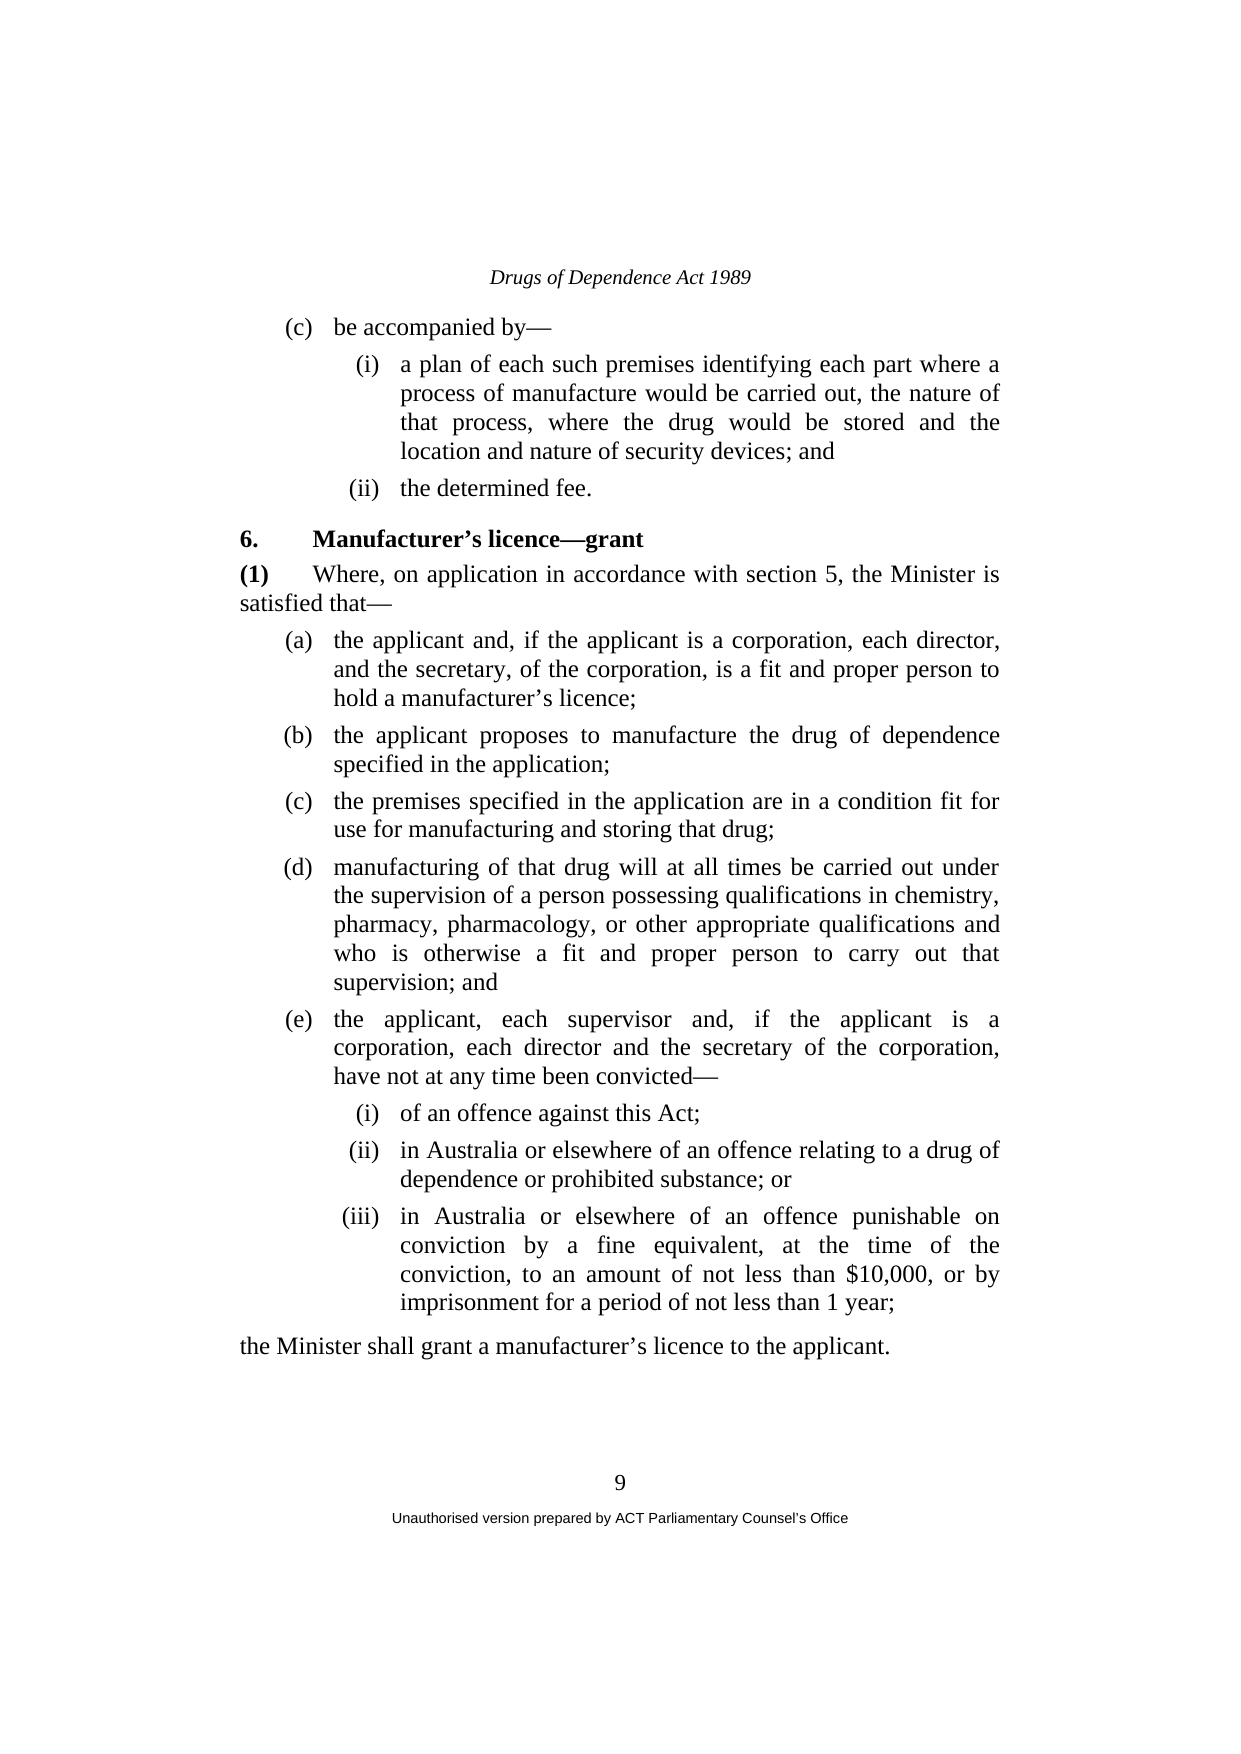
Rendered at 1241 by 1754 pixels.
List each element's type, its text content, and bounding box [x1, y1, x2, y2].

text (iii) in Australia or elsewhere of an offence punishable on conviction by a fine equivalent, at the time of the conviction, to an amount of not less than $10,000, or by imprisonment for a period of not less than 1 year; [239, 1201, 1001, 1316]
text (ii) in Australia or elsewhere of an offence relating to a drug of dependence or prohibited substance; or [239, 1135, 1001, 1193]
text (i) a plan of each such premises identifying each part where a process of manufacture would be carried out, the nature of that process, where the drug would be stored and the location and nature of security devices; and [239, 349, 1001, 464]
text (b) the applicant proposes to manufacture the drug of dependence specified in the application; [239, 720, 1001, 777]
text (a) the applicant and, if the applicant is a corporation, each director, and the secretary, of the corporation, is a fit and proper person to hold a manufacturer’s licence; [239, 625, 1001, 712]
text the Minister shall grant a manufacturer’s licence to the applicant. [239, 1331, 1001, 1359]
text (i) of an offence against this Act; [239, 1098, 1001, 1127]
text (ii) the determined fee. [239, 473, 1001, 502]
text (d) manufacturing of that drug will at all times be carried out under the supervision of a person possessing qualifications in chemistry, pharmacy, pharmacology, or other appropriate qualifications and who is otherwise a fit and proper person to carry out that supervision; and [239, 852, 1001, 995]
text (c) be accompanied by— [239, 312, 1001, 341]
text (1) Where, on application in accordance with section 5, the Minister is satisfied that— [239, 559, 1001, 617]
text (c) the premises specified in the application are in a condition fit for use for manufacturing and storing that drug; [239, 786, 1001, 843]
text (e) the applicant, each supervisor and, if the applicant is a corporation, each director and the secretary of the corporation, have not at any time been convicted— [239, 1004, 1001, 1090]
text 6. Manufacturer’s licence—grant [239, 524, 1001, 553]
